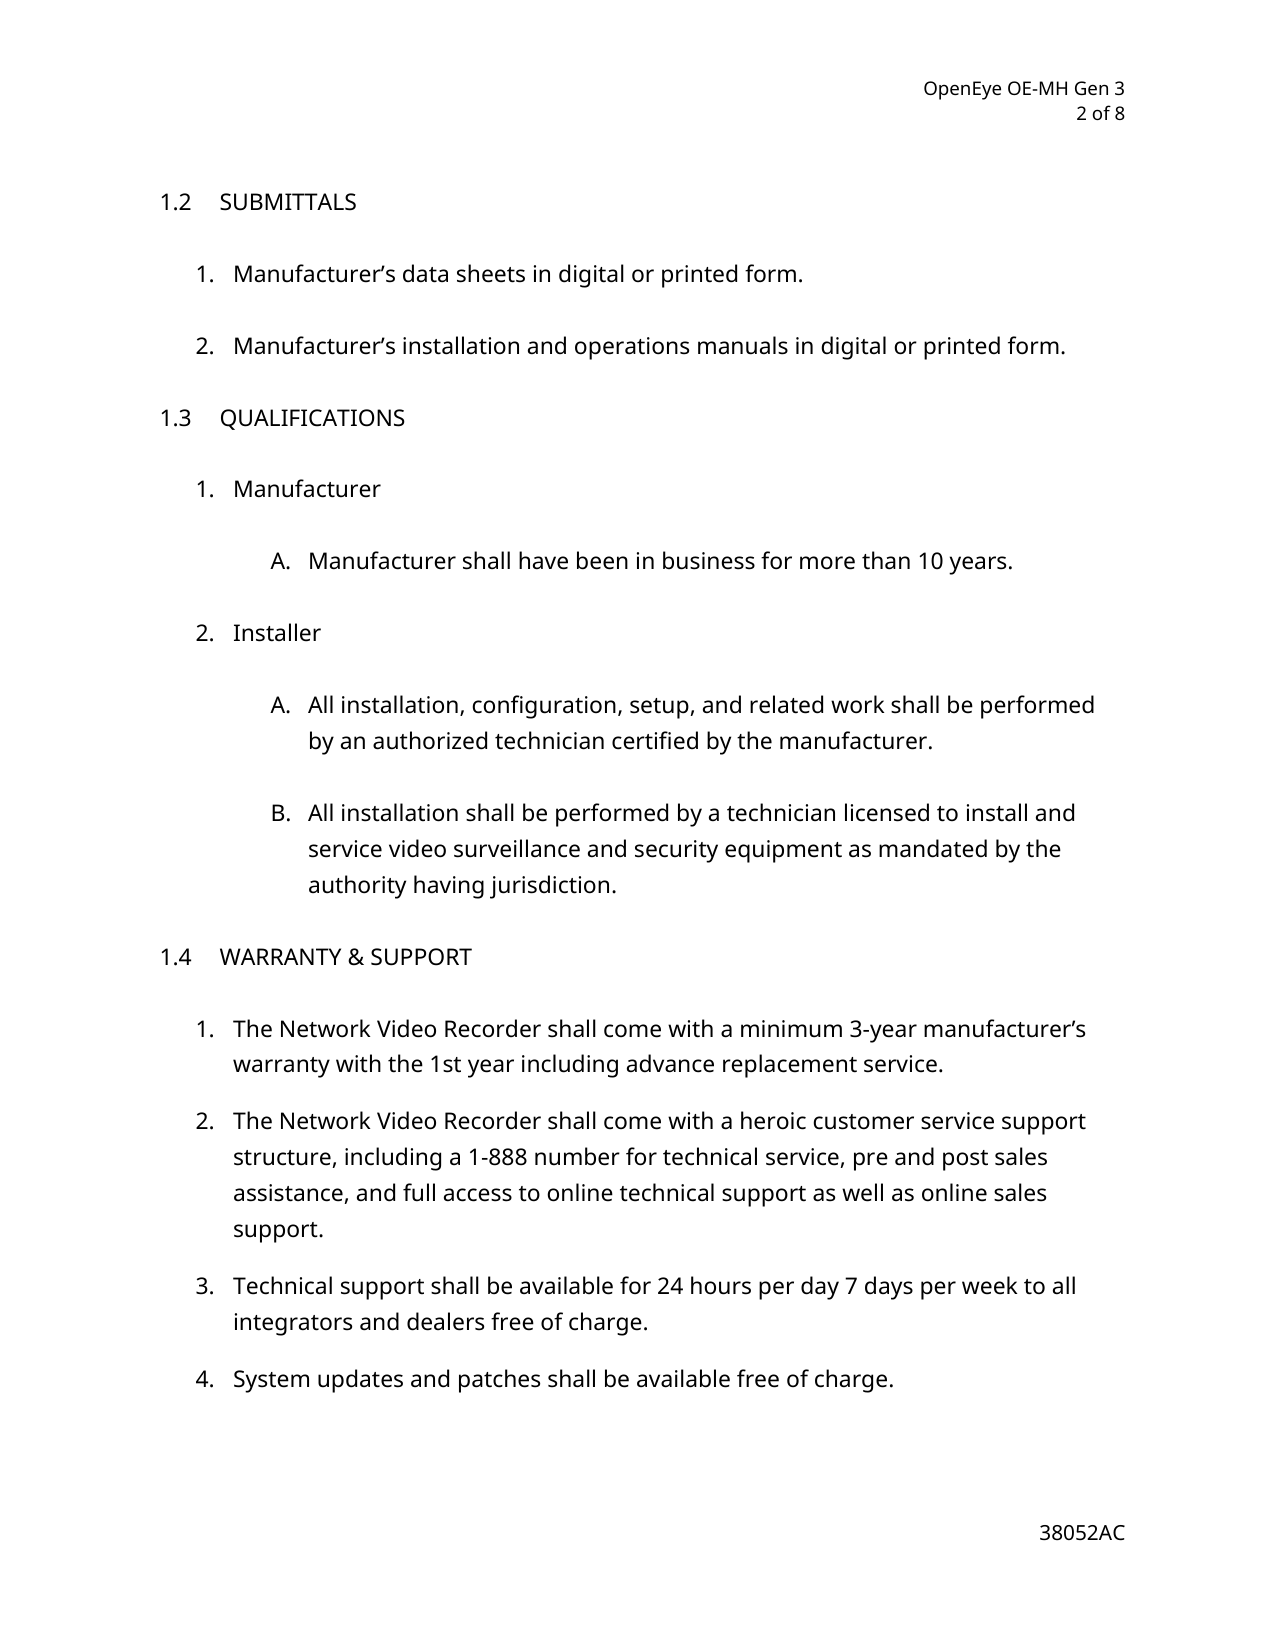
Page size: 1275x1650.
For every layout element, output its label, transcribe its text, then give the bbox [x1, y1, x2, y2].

list Manufacturer shall have been in business for more than 10 years. [270, 545, 1125, 577]
list WARRANTY & SUPPORT [159, 941, 1125, 972]
list SUBMITTALS [159, 186, 1125, 217]
list All installation, configuration, setup, and related work shall be performed by an authorized technician certified by the manufacturer. [270, 689, 1125, 756]
list All installation shall be performed by a technician licensed to install and service video surveillance and security equipment as mandated by the authority having jurisdiction. [270, 797, 1125, 900]
list System updates and patches shall be available free of charge. [195, 1362, 1125, 1394]
list Manufacturer [195, 473, 1125, 505]
list QUALIFICATIONS [159, 402, 1125, 433]
list The Network Video Recorder shall come with a minimum 3-year manufacturer’s warranty with the 1st year including advance replacement service. [195, 1012, 1125, 1080]
list Manufacturer’s installation and operations manuals in digital or printed form. [195, 330, 1125, 361]
list Manufacturer’s data sheets in digital or printed form. [195, 258, 1125, 289]
list Technical support shall be available for 24 hours per day 7 days per week to all integrators and dealers free of charge. [195, 1270, 1125, 1337]
list Installer [195, 617, 1125, 648]
